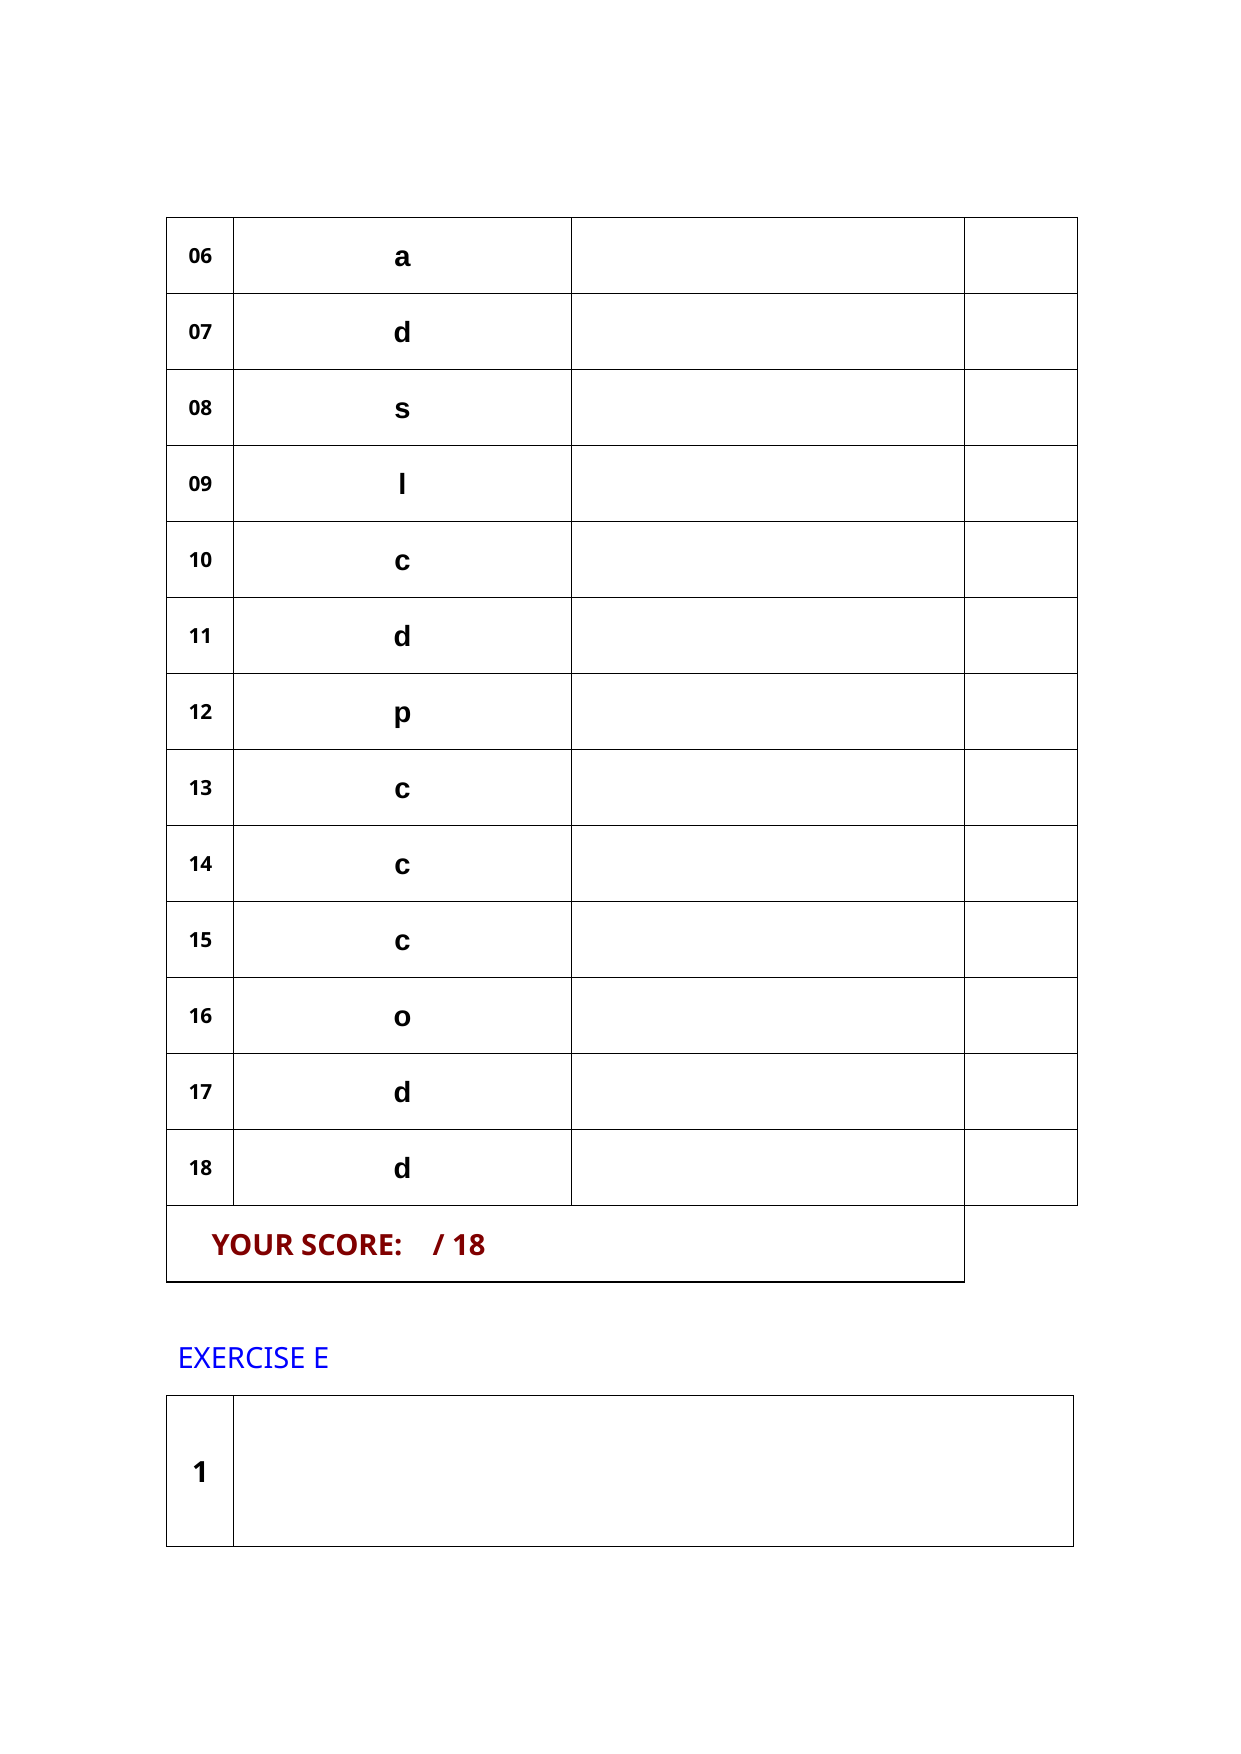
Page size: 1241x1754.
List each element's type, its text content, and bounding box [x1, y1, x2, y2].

table_cell [965, 446, 1077, 521]
table_cell [965, 598, 1077, 673]
table_cell [572, 446, 964, 521]
table_cell [572, 1130, 964, 1205]
table_cell s [234, 370, 571, 445]
table_cell d [234, 598, 571, 673]
table_cell [965, 826, 1077, 901]
table_cell c [234, 750, 571, 825]
table_cell 14 [167, 826, 233, 901]
table_header 1 [167, 1396, 233, 1546]
table_cell [965, 674, 1077, 749]
table_cell 15 [167, 902, 233, 977]
table_cell [965, 370, 1077, 445]
table_cell [572, 1054, 964, 1129]
table_cell [572, 294, 964, 369]
table_cell [572, 978, 964, 1053]
table_cell 07 [167, 294, 233, 369]
table_cell c [234, 826, 571, 901]
table_cell 11 [167, 598, 233, 673]
table_cell 18 [167, 1130, 233, 1205]
table_cell c [234, 522, 571, 597]
table_cell [965, 522, 1077, 597]
table_cell [965, 218, 1077, 293]
table_cell 08 [167, 370, 233, 445]
table_cell a [234, 218, 571, 293]
table_cell [965, 902, 1077, 977]
table_header [234, 1396, 1073, 1546]
table_cell 16 [167, 978, 233, 1053]
table_cell [572, 674, 964, 749]
table_cell c [234, 902, 571, 977]
table_cell d [234, 1054, 571, 1129]
table_cell [572, 902, 964, 977]
table_cell 13 [167, 750, 233, 825]
table_cell [965, 978, 1077, 1053]
table_cell 09 [167, 446, 233, 521]
table_cell [572, 370, 964, 445]
table_cell [965, 294, 1077, 369]
table_cell [965, 1130, 1077, 1205]
table_cell [572, 218, 964, 293]
table_cell [572, 826, 964, 901]
table_cell [572, 598, 964, 673]
table_cell 10 [167, 522, 233, 597]
table_cell p [234, 674, 571, 749]
text EXERCISE E [177, 1320, 1063, 1395]
table_cell d [234, 1130, 571, 1205]
table_cell 17 [167, 1054, 233, 1129]
table_cell [572, 750, 964, 825]
table_cell 06 [167, 218, 233, 293]
table_cell o [234, 978, 571, 1053]
table_cell d [234, 294, 571, 369]
table_cell 12 [167, 674, 233, 749]
table_cell l [234, 446, 571, 521]
table_cell [965, 1054, 1077, 1129]
table_cell [965, 750, 1077, 825]
table_cell [572, 522, 964, 597]
table_cell YOUR SCORE: / 18 [167, 1206, 964, 1281]
